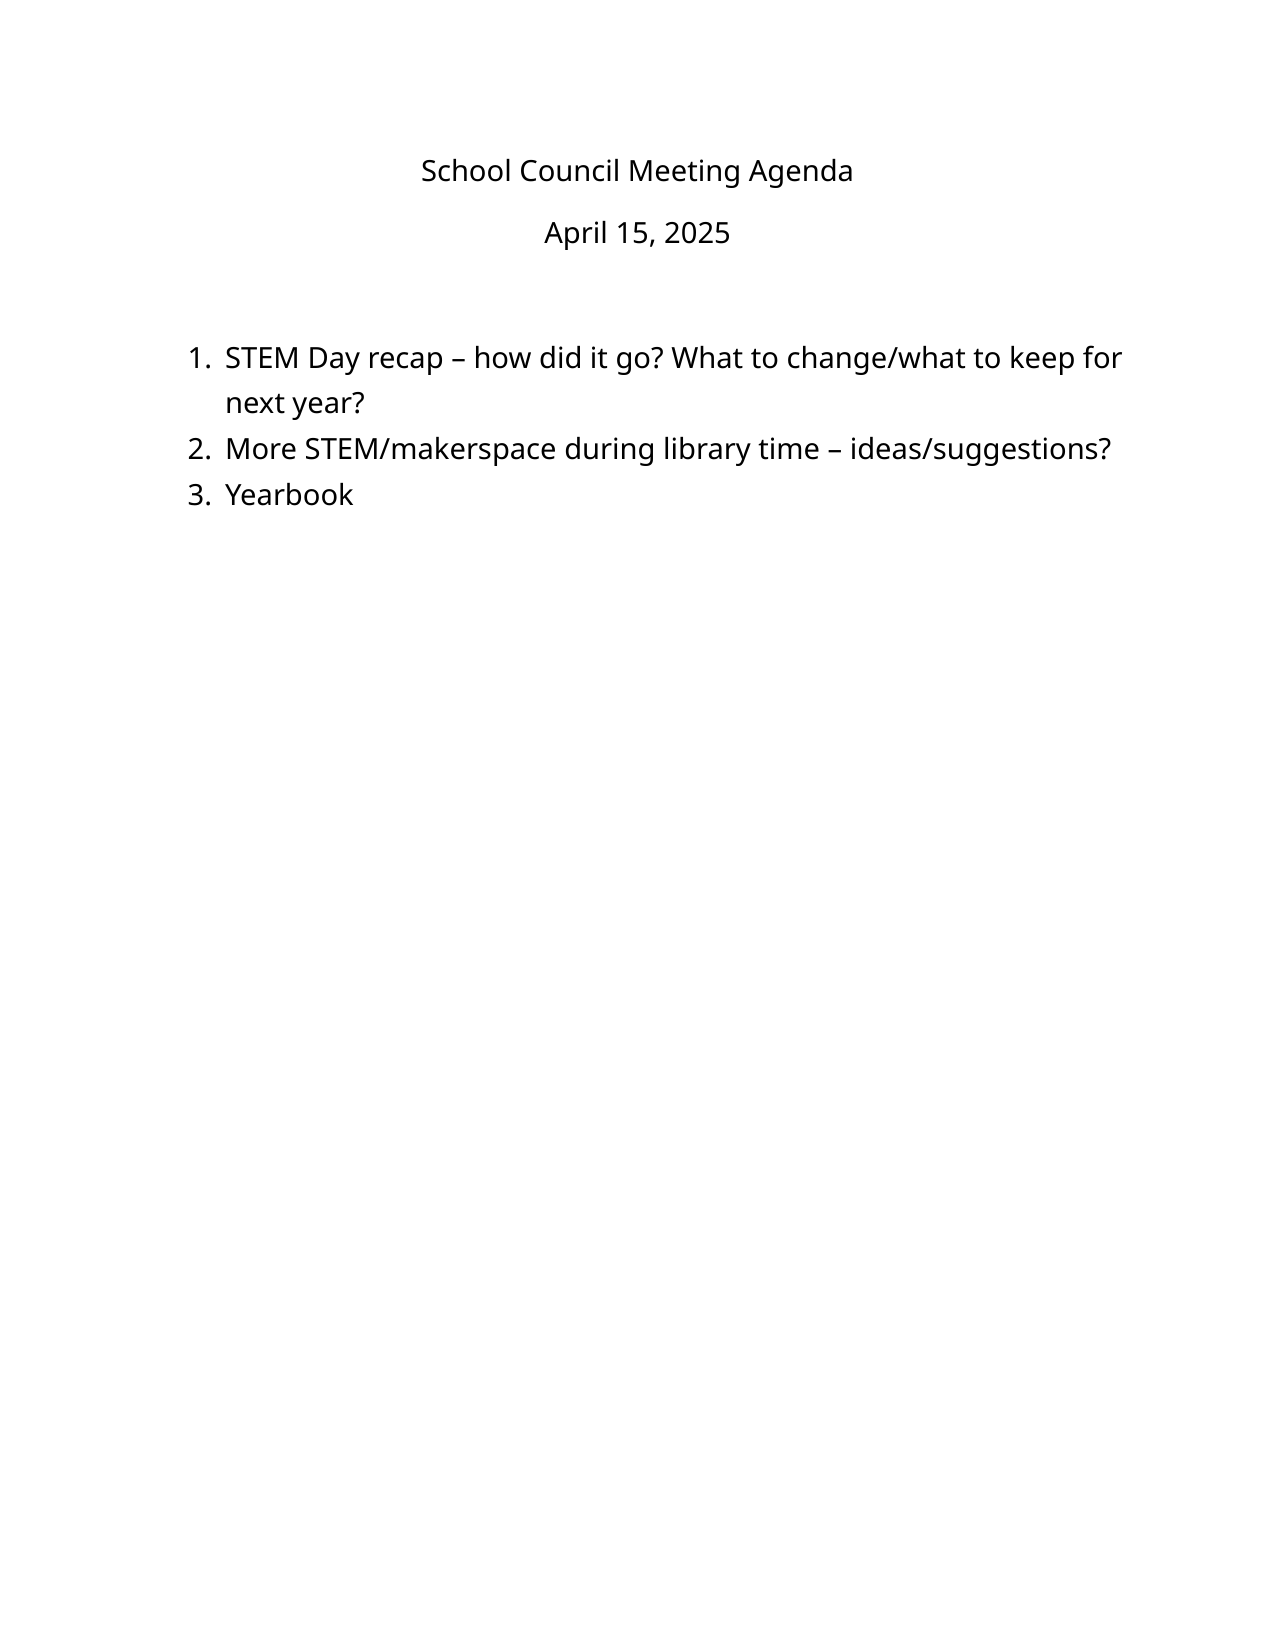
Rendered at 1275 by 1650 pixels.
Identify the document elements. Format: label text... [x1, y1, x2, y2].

text School Council Meeting Agenda [150, 150, 1125, 190]
list More STEM/makerspace during library time – ideas/suggestions? [187, 428, 1125, 468]
list Yearbook [187, 474, 1125, 513]
text April 15, 2025 [150, 212, 1125, 252]
list STEM Day recap – how did it go? What to change/what to keep for next year? [187, 337, 1125, 422]
